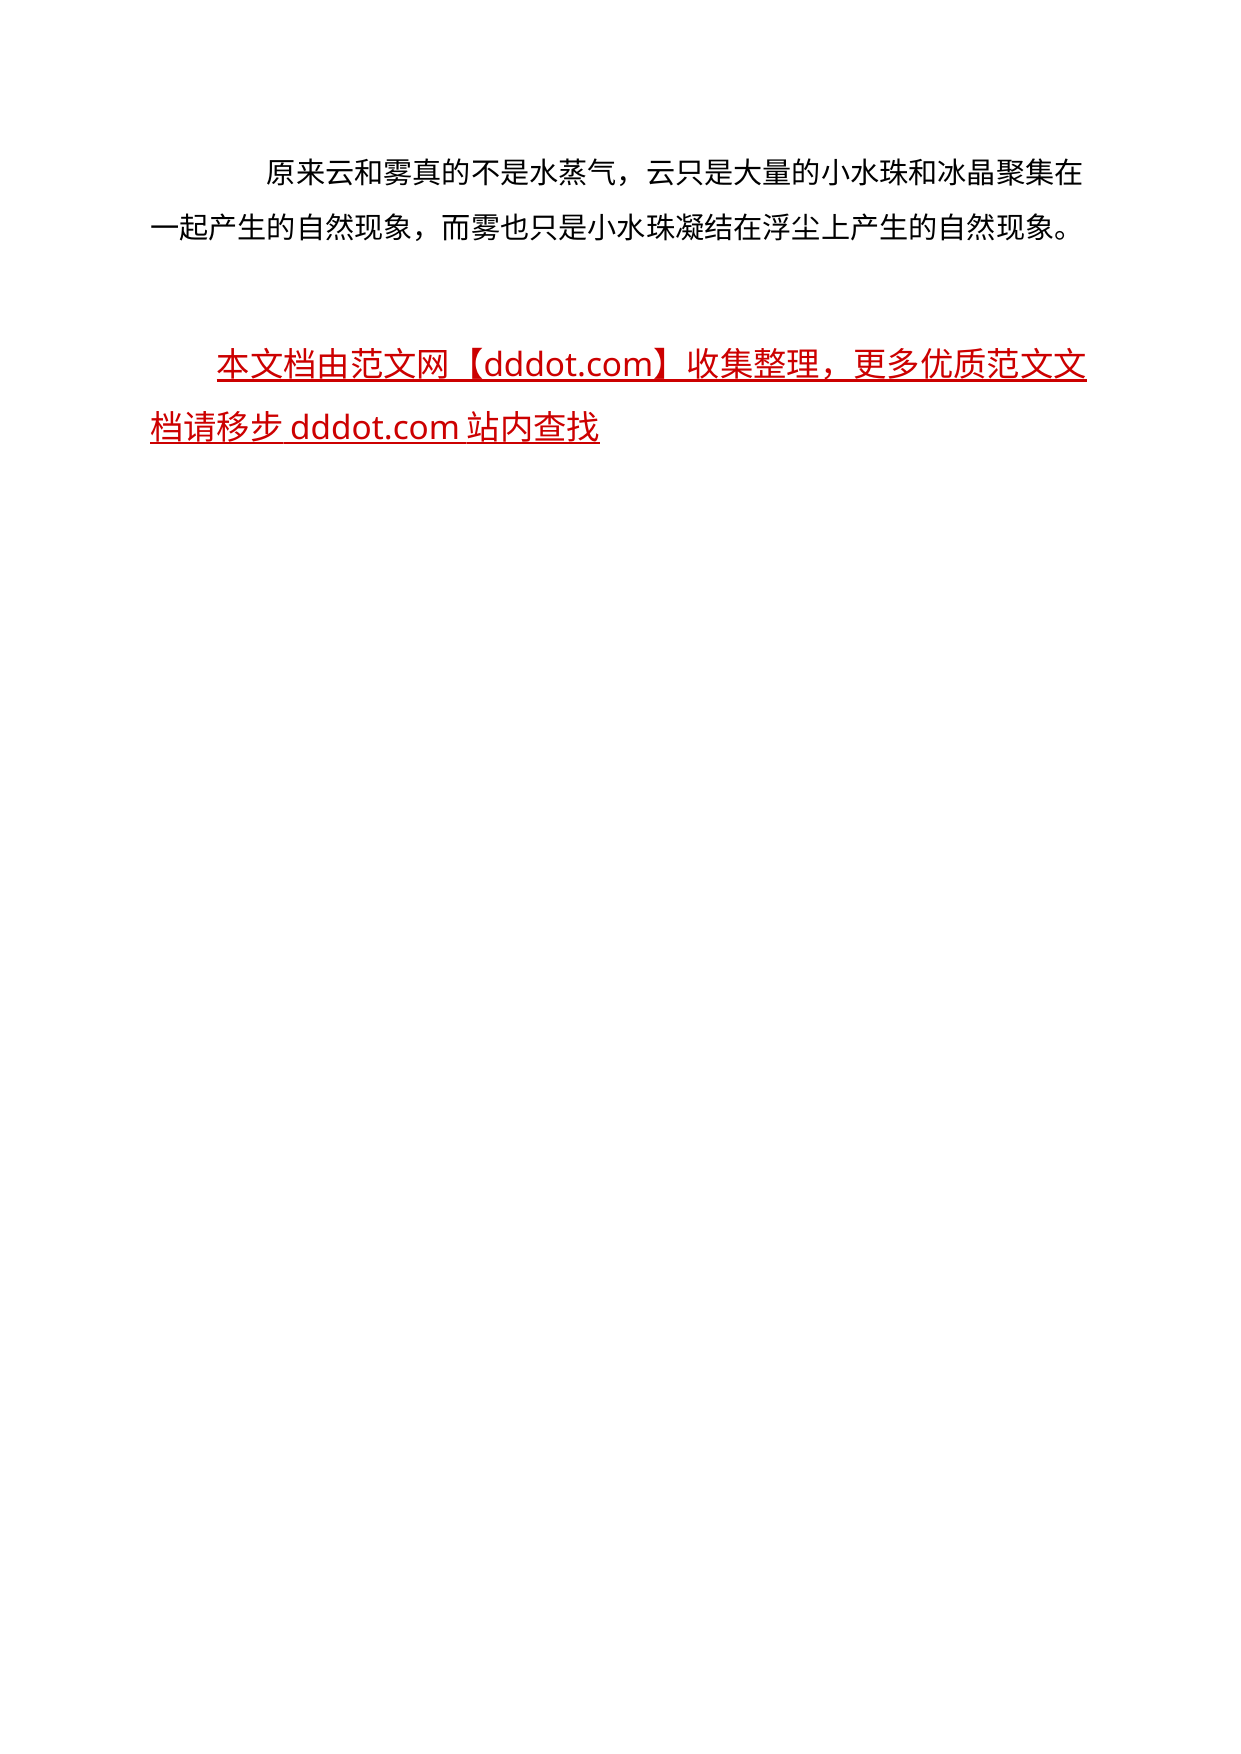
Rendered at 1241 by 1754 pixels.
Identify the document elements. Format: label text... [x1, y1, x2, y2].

text 本文档由范文网【dddot.com】收集整理，更多优质范文文档请移步dddot.com站内查找 [150, 338, 1090, 449]
text 原来云和雾真的不是水蒸气，云只是大量的小水珠和冰晶聚集在一起产生的自然现象，而雾也只是小水珠凝结在浮尘上产生的自然现象。 [150, 150, 1090, 247]
